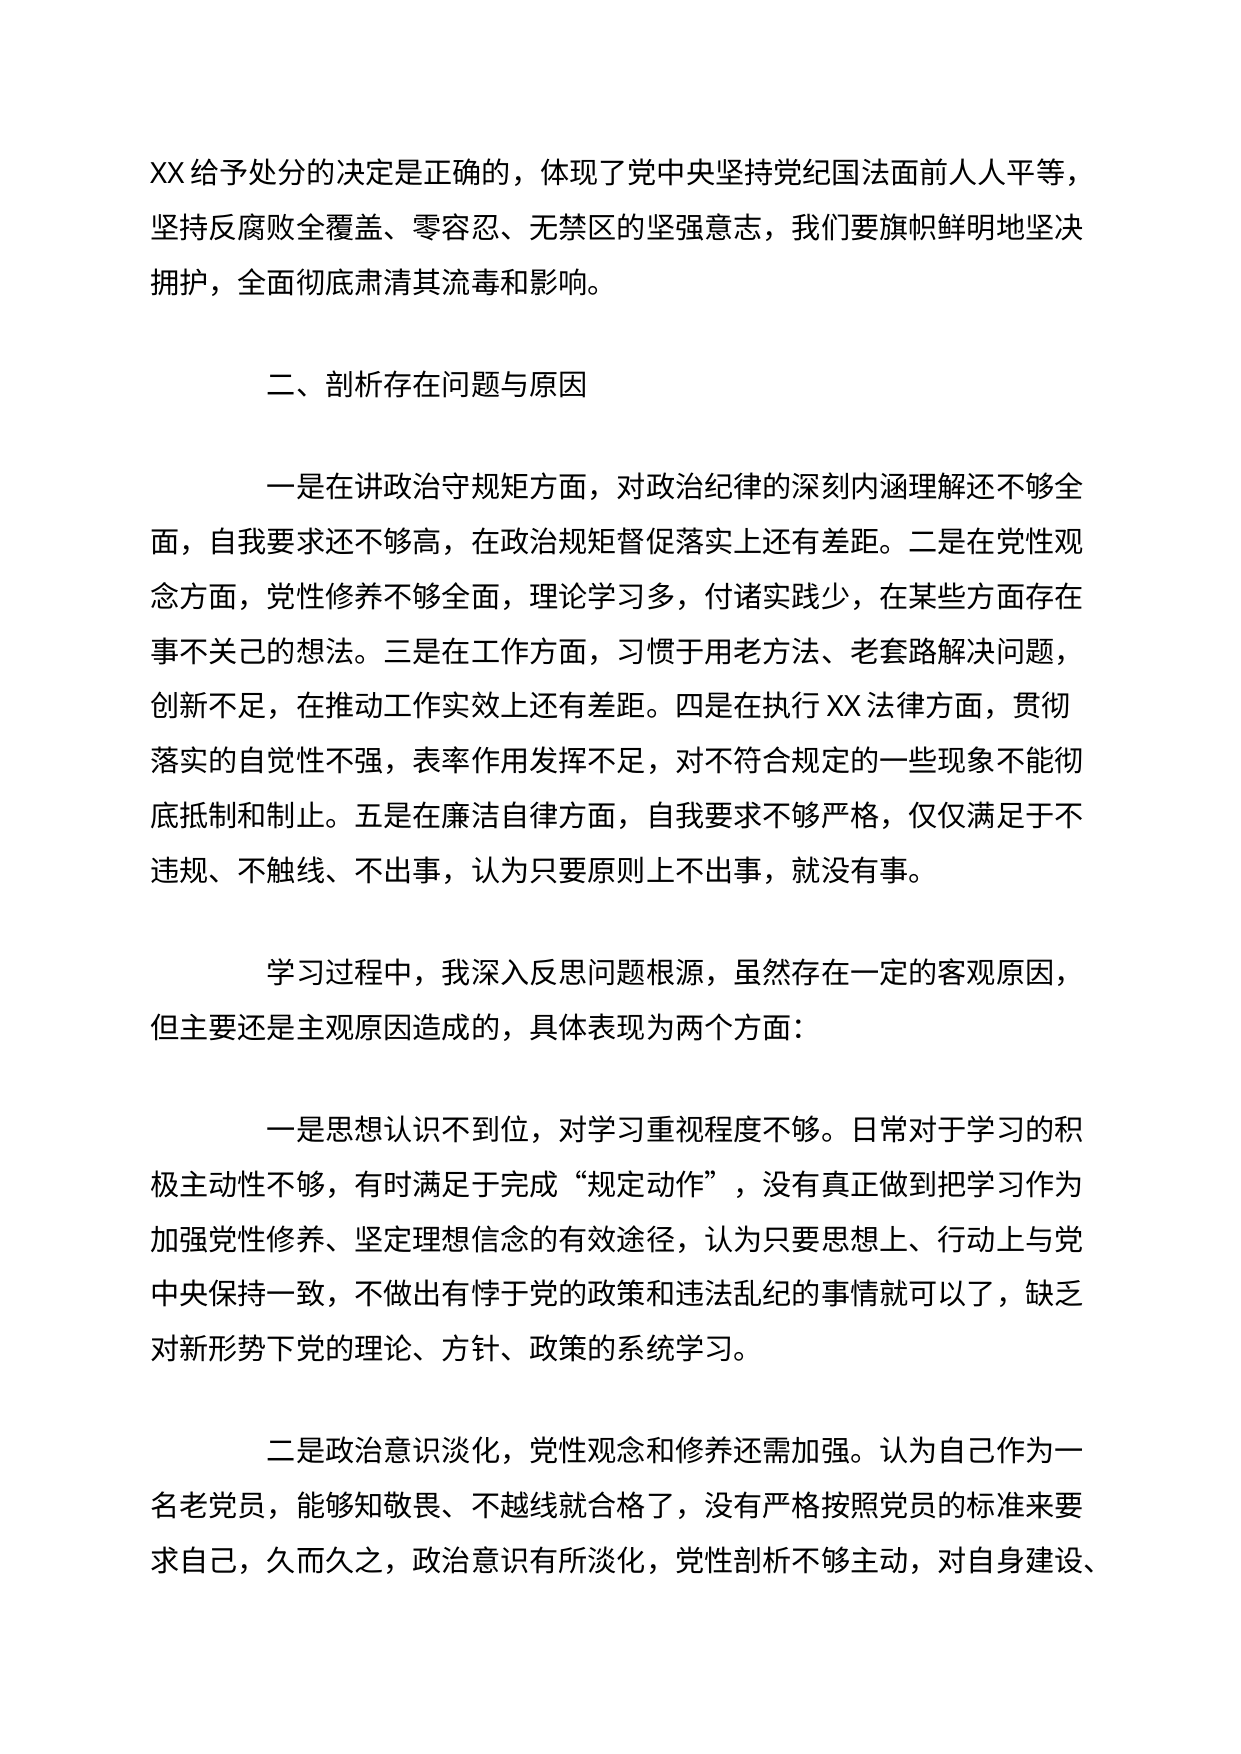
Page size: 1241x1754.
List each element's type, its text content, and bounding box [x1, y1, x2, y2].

text 学习过程中，我深入反思问题根源，虽然存在一定的客观原因，但主要还是主观原因造成的，具体表现为两个方面： [150, 949, 1090, 1047]
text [150, 1428, 1090, 1580]
text 一是思想认识不到位，对学习重视程度不够。日常对于学习的积极主动性不够，有时满足于完成“规定动作”，没有真正做到把学习作为加强党性修养、坚定理想信念的有效途径，认为只要思想上、行动上与党中央保持一致，不做出有悖于党的政策和违法乱纪的事情就可以了，缺乏对新形势下党的理论、方针、政策的系统学习。 [150, 1106, 1090, 1368]
text 二、剖析存在问题与原因 [150, 362, 1090, 404]
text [150, 150, 1090, 302]
text 一是在讲政治守规矩方面，对政治纪律的深刻内涵理解还不够全面，自我要求还不够高，在政治规矩督促落实上还有差距。二是在党性观念方面，党性修养不够全面，理论学习多，付诸实践少，在某些方面存在事不关己的想法。三是在工作方面，习惯于用老方法、老套路解决问题，创新不足，在推动工作实效上还有差距。四是在执行XX法律方面，贯彻落实的自觉性不强，表率作用发挥不足，对不符合规定的一些现象不能彻底抵制和制止。五是在廉洁自律方面，自我要求不够严格，仅仅满足于不违规、不触线、不出事，认为只要原则上不出事，就没有事。 [150, 463, 1090, 890]
